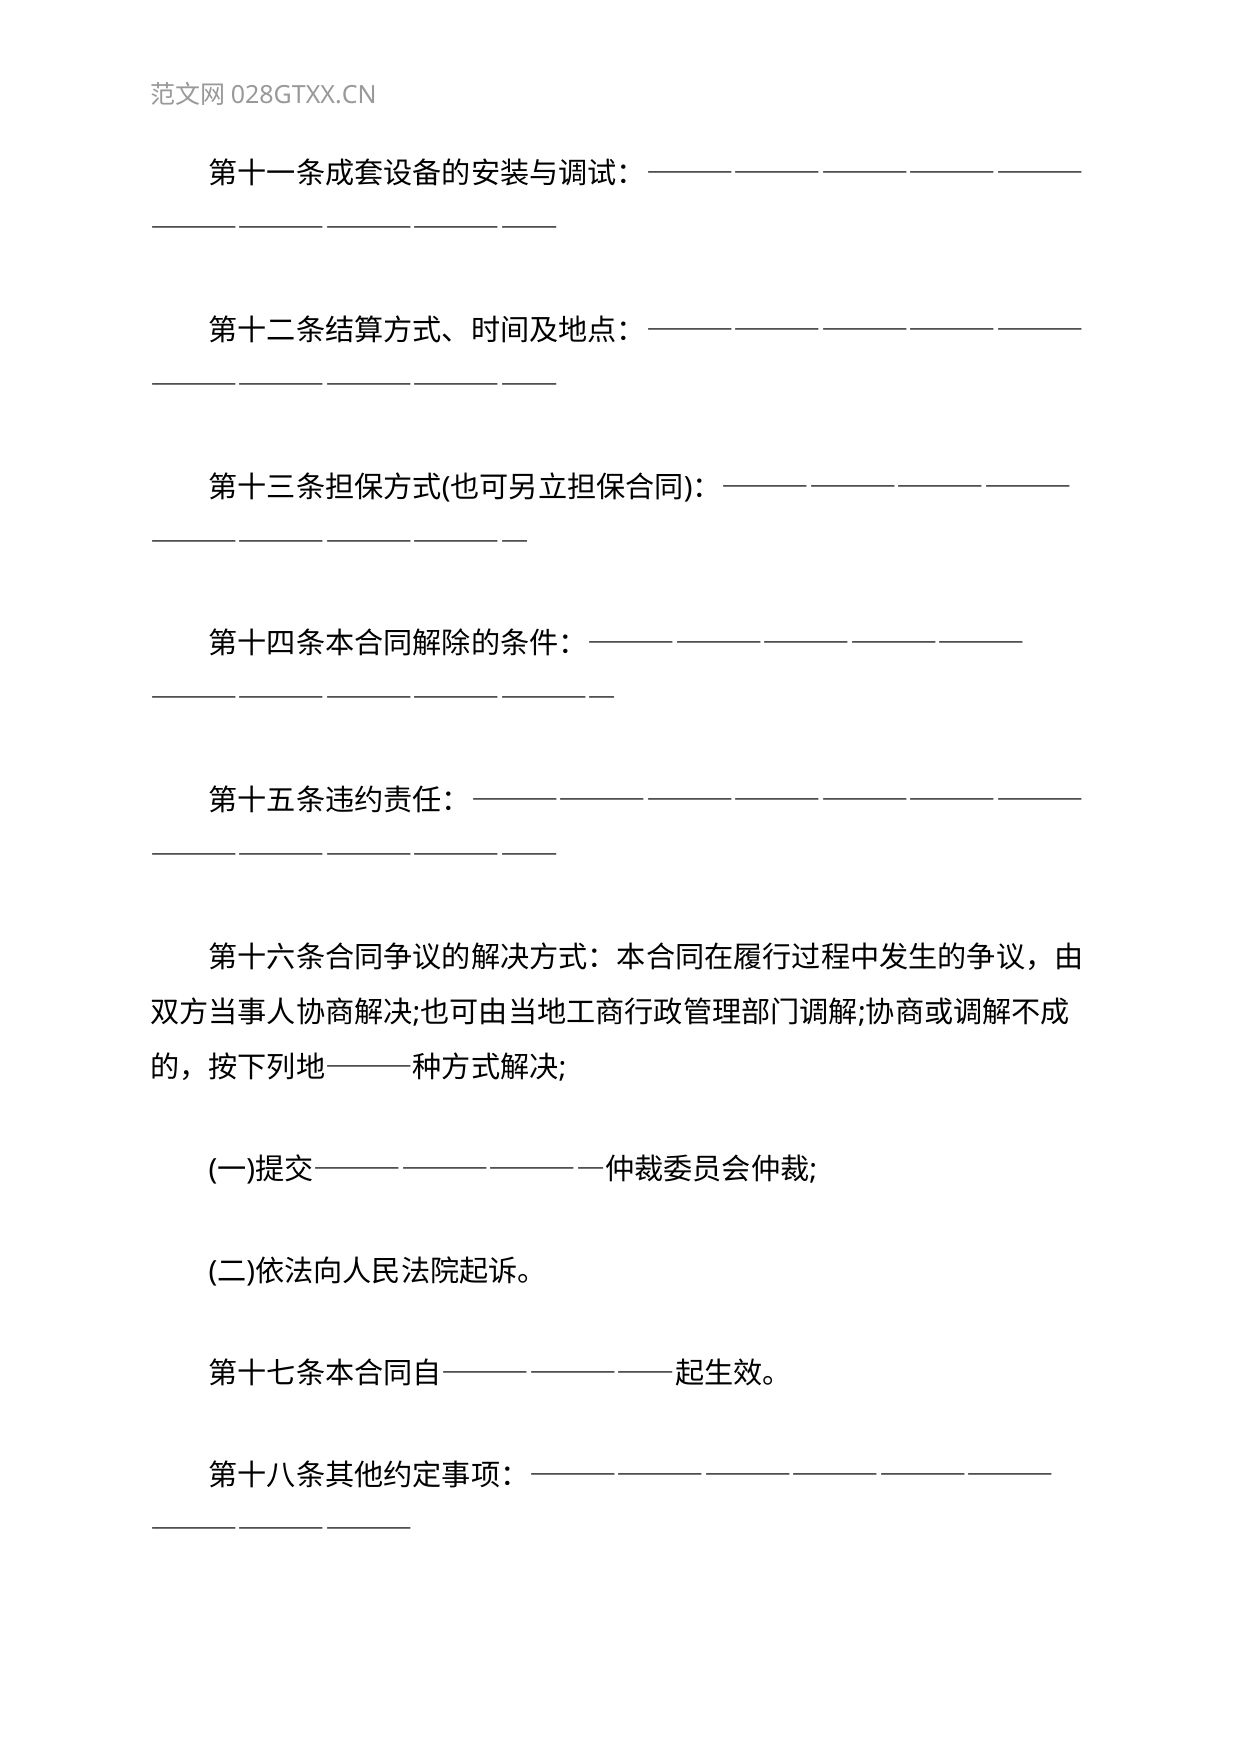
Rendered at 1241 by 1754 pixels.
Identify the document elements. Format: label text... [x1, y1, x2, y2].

text (二)依法向人民法院起诉。 [150, 1247, 1090, 1290]
text 第十三条担保方式(也可另立担保合同)：————————————————————————— [150, 463, 1090, 561]
text 第十七条本合同自————————起生效。 [150, 1349, 1090, 1392]
text 第十一条成套设备的安装与调试：————————————————————————————— [150, 150, 1090, 247]
text 第十八条其他约定事项：——————————————————————————— [150, 1451, 1090, 1548]
text 第十五条违约责任：——————————————————————————————————— [150, 777, 1090, 874]
text 第十六条合同争议的解决方式：本合同在履行过程中发生的争议，由双方当事人协商解决;也可由当地工商行政管理部门调解;协商或调解不成的，按下列地———种方式解决; [150, 933, 1090, 1086]
text 第十四条本合同解除的条件：——————————————————————————————— [150, 620, 1090, 717]
text 第十二条结算方式、时间及地点：————————————————————————————— [150, 307, 1090, 404]
text (一)提交——————————仲裁委员会仲裁; [150, 1145, 1090, 1188]
